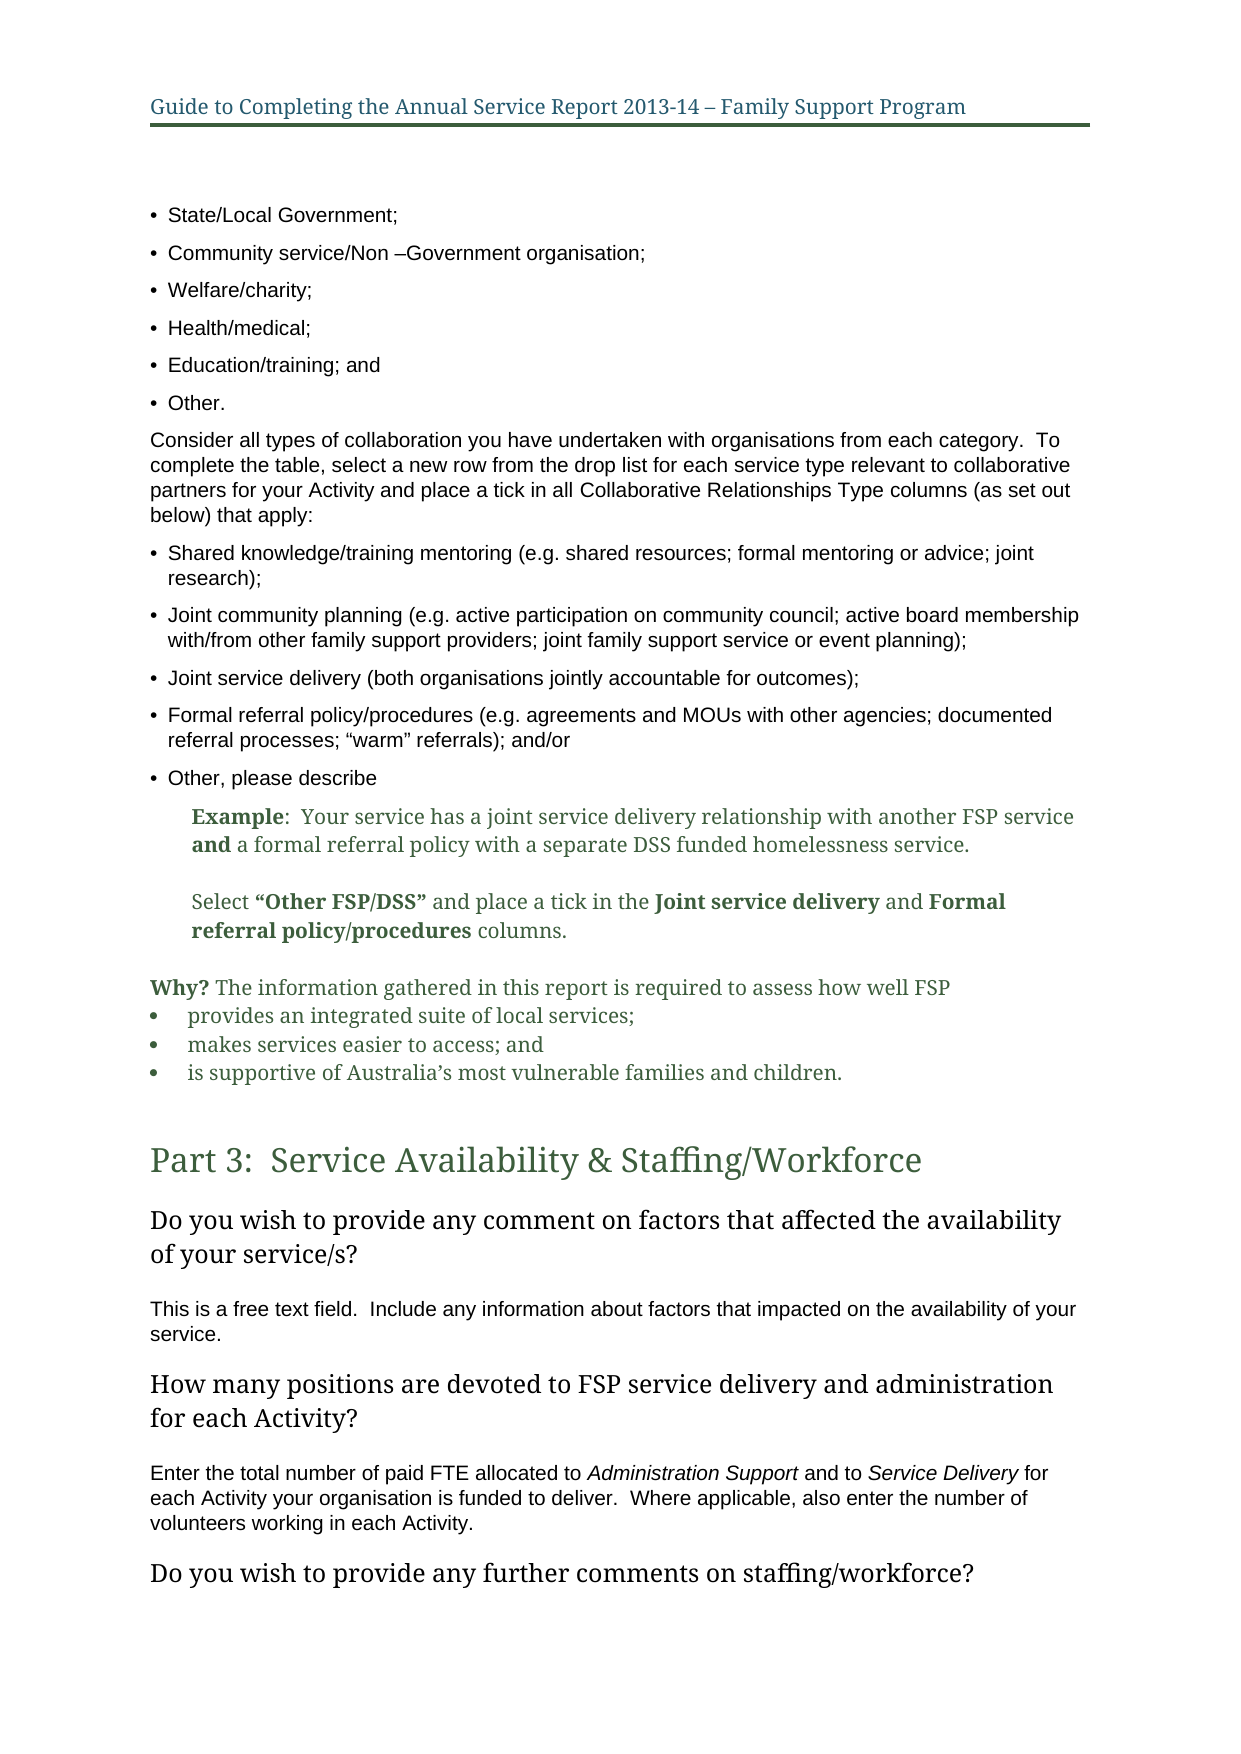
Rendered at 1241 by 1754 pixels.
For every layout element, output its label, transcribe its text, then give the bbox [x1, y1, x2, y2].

list Other, please describe [150, 765, 1090, 790]
list Shared knowledge/training mentoring (e.g. shared resources; formal mentoring or advice; joint research); [150, 540, 1090, 590]
text Consider all types of collaboration you have undertaken with organisations from each category. To complete the table, select a new row from the drop list for each service type relevant to collaborative partners for your Activity and place a tick in all Collaborative Relationships Type columns (as set out below) that apply: [150, 427, 1090, 527]
text Why? The information gathered in this report is required to assess how well FSP [150, 973, 1090, 1001]
list Education/training; and [150, 352, 1090, 377]
subtitle Do you wish to provide any comment on factors that affected the availability of your service/s? [150, 1203, 1090, 1271]
text Select “Other FSP/DSS” and place a tick in the Joint service delivery and Formal referral policy/procedures columns. [191, 887, 1090, 944]
text Enter the total number of paid FTE allocated to Administration Support and to Service Delivery for each Activity your organisation is funded to deliver. Where applicable, also enter the number of volunteers working in each Activity. [150, 1460, 1090, 1535]
list Welfare/charity; [150, 277, 1090, 302]
list makes services easier to access; and [150, 1030, 1090, 1058]
subtitle How many positions are devoted to FSP service delivery and administration for each Activity? [150, 1367, 1090, 1435]
list provides an integrated suite of local services; [150, 1001, 1090, 1030]
text Example: Your service has a joint service delivery relationship with another FSP service and a formal referral policy with a separate DSS funded homelessness service. [191, 802, 1090, 859]
list State/Local Government; [150, 202, 1090, 227]
list is supportive of Australia’s most vulnerable families and children. [150, 1058, 1090, 1087]
subtitle Part 3: Service Availability & Staffing/Workforce [150, 1137, 1090, 1182]
list Community service/Non –Government organisation; [150, 240, 1090, 265]
text This is a free text field. Include any information about factors that impacted on the availability of your service. [150, 1296, 1090, 1346]
subtitle Do you wish to provide any further comments on staffing/workforce? [150, 1556, 1090, 1590]
list Other. [150, 390, 1090, 415]
list Formal referral policy/procedures (e.g. agreements and MOUs with other agencies; documented referral processes; “warm” referrals); and/or [150, 702, 1090, 752]
list Joint community planning (e.g. active participation on community council; active board membership with/from other family support providers; joint family support service or event planning); [150, 602, 1090, 652]
list Joint service delivery (both organisations jointly accountable for outcomes); [150, 665, 1090, 690]
list Health/medical; [150, 315, 1090, 340]
